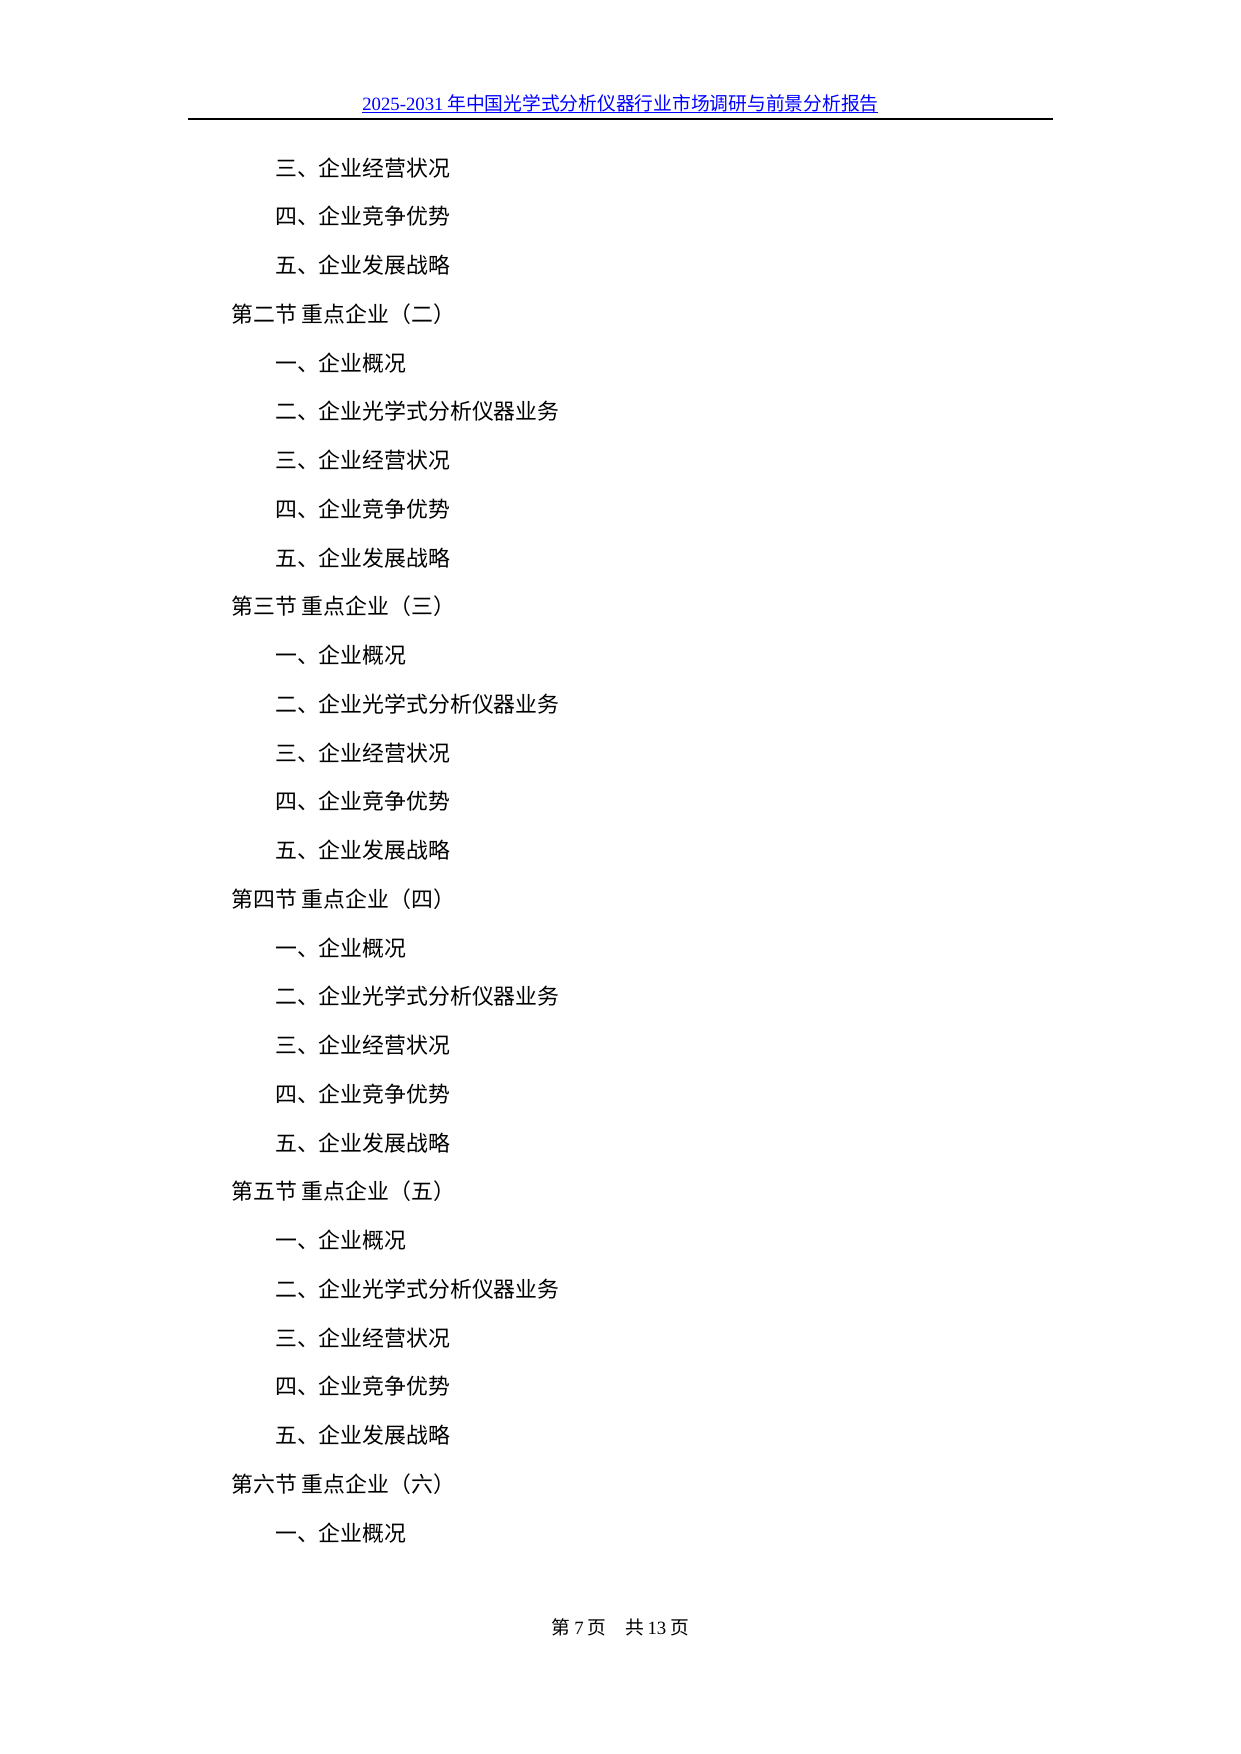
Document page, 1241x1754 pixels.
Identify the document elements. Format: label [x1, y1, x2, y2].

text [187, 150, 1053, 1548]
